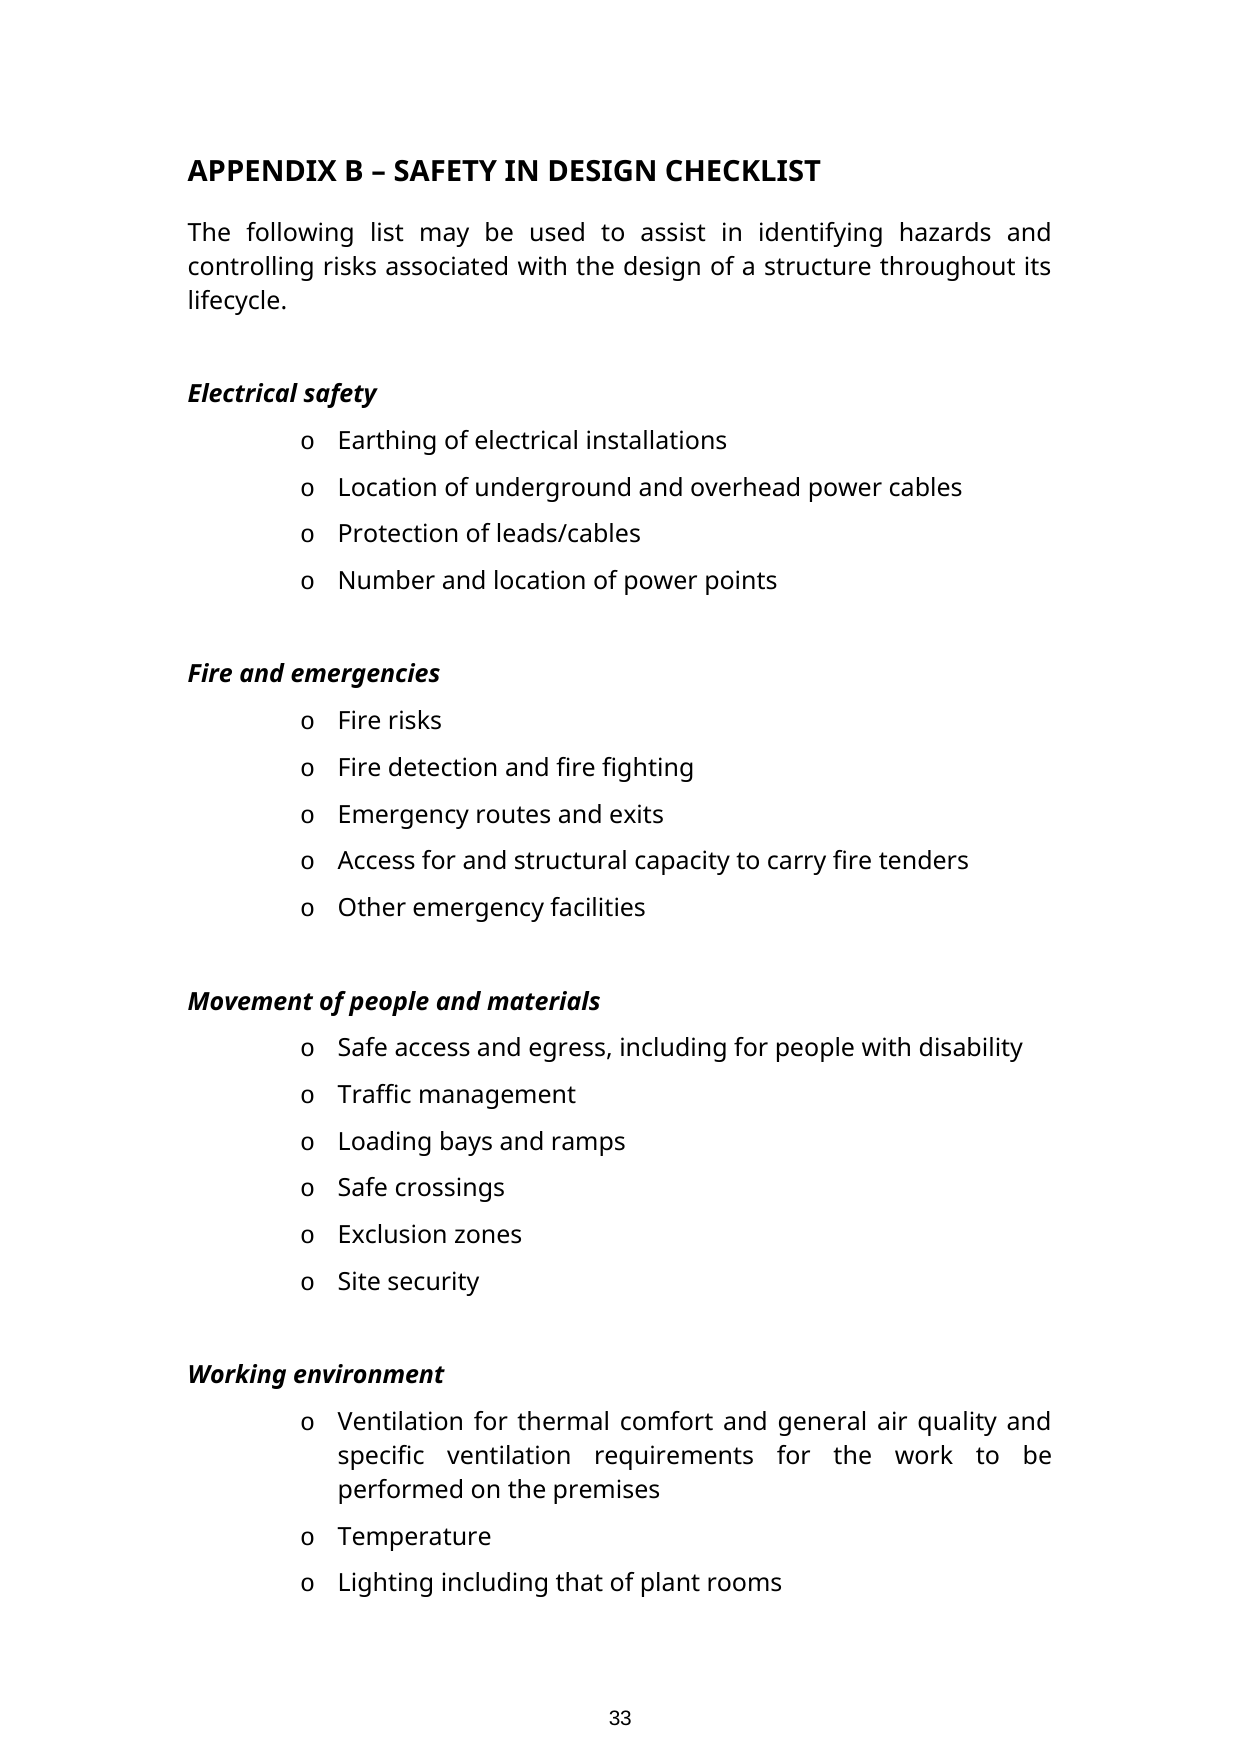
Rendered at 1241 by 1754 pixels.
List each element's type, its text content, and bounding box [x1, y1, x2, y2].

text Traffic management [300, 1076, 1053, 1111]
text Location of underground and overhead power cables [300, 469, 1053, 503]
text The following list may be used to assist in identifying hazards and controlling risks associated with the design of a structure throughout its lifecycle. [187, 215, 1053, 317]
text Temperature [300, 1518, 1053, 1553]
text Electrical safety [187, 376, 1053, 410]
text Emergency routes and exits [300, 796, 1053, 831]
text Fire risks [300, 703, 1053, 737]
text APPENDIX B – SAFETY IN DESIGN CHECKLIST [187, 150, 1053, 190]
text Fire detection and fire fighting [300, 749, 1053, 784]
text Exclusion zones [300, 1217, 1053, 1251]
text Safe crossings [300, 1170, 1053, 1204]
text Protection of leads/cables [300, 516, 1053, 550]
text Lighting including that of plant rooms [300, 1565, 1053, 1599]
text Ventilation for thermal comfort and general air quality and specific ventilation requirements for the work to be performed on the premises [300, 1403, 1053, 1506]
text Safe access and egress, including for people with disability [300, 1030, 1053, 1064]
text Loading bays and ramps [300, 1123, 1053, 1157]
text Movement of people and materials [187, 983, 1053, 1017]
text Site security [300, 1263, 1053, 1298]
text Earthing of electrical installations [300, 422, 1053, 457]
text Other emergency facilities [300, 890, 1053, 924]
text Access for and structural capacity to carry fire tenders [300, 843, 1053, 877]
text Number and location of power points [300, 563, 1053, 597]
text Fire and emergencies [187, 656, 1053, 690]
text Working environment [187, 1357, 1053, 1391]
